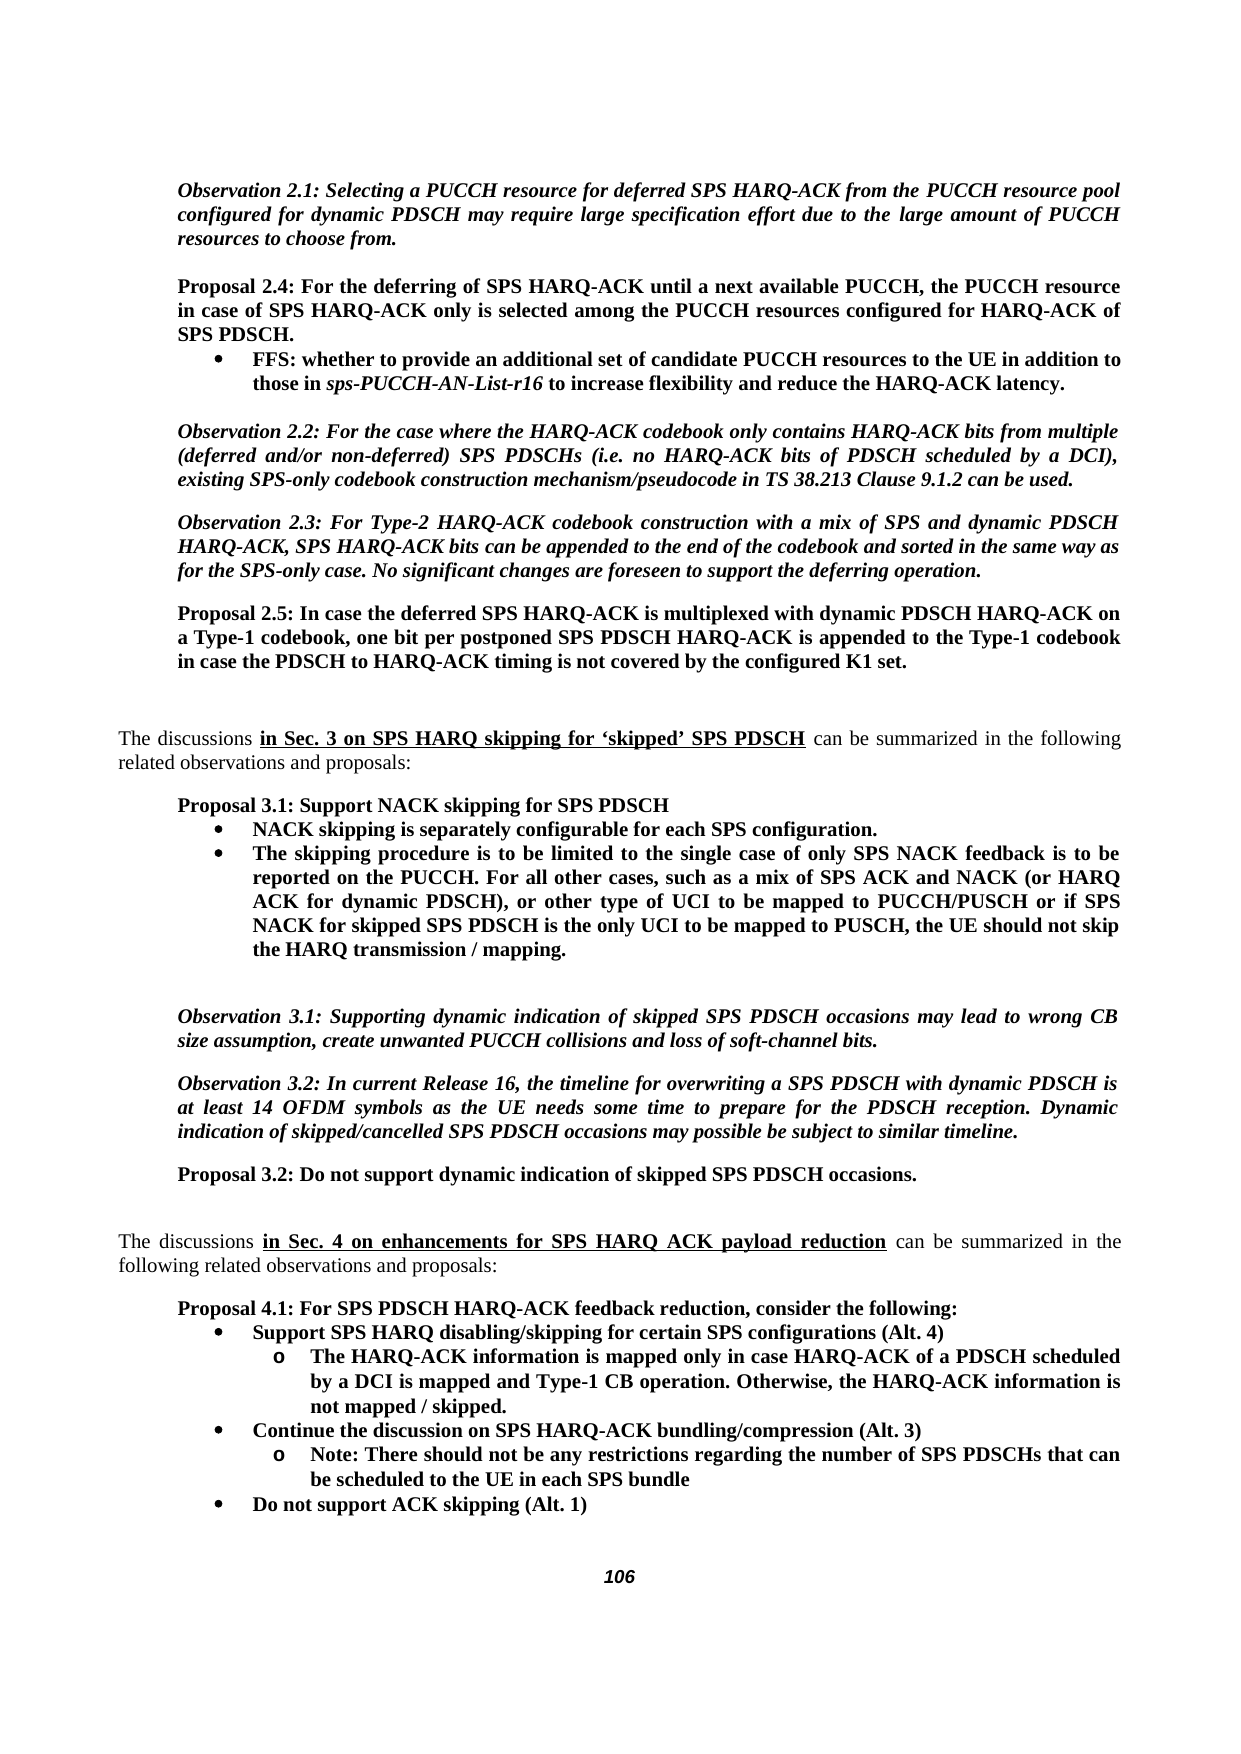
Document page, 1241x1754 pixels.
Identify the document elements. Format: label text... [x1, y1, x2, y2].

text Observation 3.2: In current Release 16, the timeline for overwriting a SPS PDSCH with dynamic PDSCH is at least 14 OFDM symbols as the UE needs some time to prepare for the PDSCH reception. Dynamic indication of skipped/cancelled SPS PDSCH occasions may possible be subject to similar timeline. [177, 1071, 1122, 1143]
list Do not support ACK skipping (Alt. 1) [215, 1491, 1122, 1516]
list The HARQ-ACK information is mapped only in case HARQ-ACK of a PDSCH scheduled by a DCI is mapped and Type-1 CB operation. Otherwise, the HARQ-ACK information is not mapped / skipped. [273, 1344, 1122, 1418]
text Proposal 2.5: In case the deferred SPS HARQ-ACK is multiplexed with dynamic PDSCH HARQ-ACK on a Type-1 codebook, one bit per postponed SPS PDSCH HARQ-ACK is appended to the Type-1 codebook in case the PDSCH to HARQ-ACK timing is not covered by the configured K1 set. [177, 601, 1122, 673]
list Note: There should not be any restrictions regarding the number of SPS PDSCHs that can be scheduled to the UE in each SPS bundle [273, 1442, 1122, 1491]
list Support SPS HARQ disabling/skipping for certain SPS configurations (Alt. 4) [215, 1320, 1122, 1344]
list FFS: whether to provide an additional set of candidate PUCCH resources to the UE in addition to those in sps-PUCCH-AN-List-r16 to increase flexibility and reduce the HARQ-ACK latency. [215, 346, 1122, 394]
text Proposal 2.4: For the deferring of SPS HARQ-ACK until a next available PUCCH, the PUCCH resource in case of SPS HARQ-ACK only is selected among the PUCCH resources configured for HARQ-ACK of SPS PDSCH. [177, 274, 1122, 346]
text Observation 3.1: Supporting dynamic indication of skipped SPS PDSCH occasions may lead to wrong CB size assumption, create unwanted PUCCH collisions and loss of soft-channel bits. [177, 1004, 1122, 1052]
text Proposal 4.1: For SPS PDSCH HARQ-ACK feedback reduction, consider the following: [177, 1296, 1122, 1320]
text Proposal 3.1: Support NACK skipping for SPS PDSCH [177, 793, 1122, 817]
text Observation 2.3: For Type-2 HARQ-ACK codebook construction with a mix of SPS and dynamic PDSCH HARQ-ACK, SPS HARQ-ACK bits can be appended to the end of the codebook and sorted in the same way as for the SPS-only case. No significant changes are foreseen to support the deferring operation. [177, 509, 1122, 582]
text The discussions in Sec. 3 on SPS HARQ skipping for ‘skipped’ SPS PDSCH can be summarized in the following related observations and proposals: [118, 726, 1122, 774]
list Continue the discussion on SPS HARQ-ACK bundling/compression (Alt. 3) [215, 1418, 1122, 1442]
list NACK skipping is separately configurable for each SPS configuration. [215, 817, 1122, 841]
list The skipping procedure is to be limited to the single case of only SPS NACK feedback is to be reported on the PUCCH. For all other cases, such as a mix of SPS ACK and NACK (or HARQ ACK for dynamic PDSCH), or other type of UCI to be mapped to PUCCH/PUSCH or if SPS NACK for skipped SPS PDSCH is the only UCI to be mapped to PUSCH, the UE should not skip the HARQ transmission / mapping. [215, 841, 1122, 961]
text Observation 2.2: For the case where the HARQ-ACK codebook only contains HARQ-ACK bits from multiple (deferred and/or non-deferred) SPS PDSCHs (i.e. no HARQ-ACK bits of PDSCH scheduled by a DCI), existing SPS-only codebook construction mechanism/pseudocode in TS 38.213 Clause 9.1.2 can be used. [177, 419, 1122, 491]
text The discussions in Sec. 4 on enhancements for SPS HARQ ACK payload reduction can be summarized in the following related observations and proposals: [118, 1229, 1122, 1277]
text Proposal 3.2: Do not support dynamic indication of skipped SPS PDSCH occasions. [177, 1162, 1122, 1186]
text Observation 2.1: Selecting a PUCCH resource for deferred SPS HARQ-ACK from the PUCCH resource pool configured for dynamic PDSCH may require large specification effort due to the large amount of PUCCH resources to choose from. [177, 178, 1122, 250]
